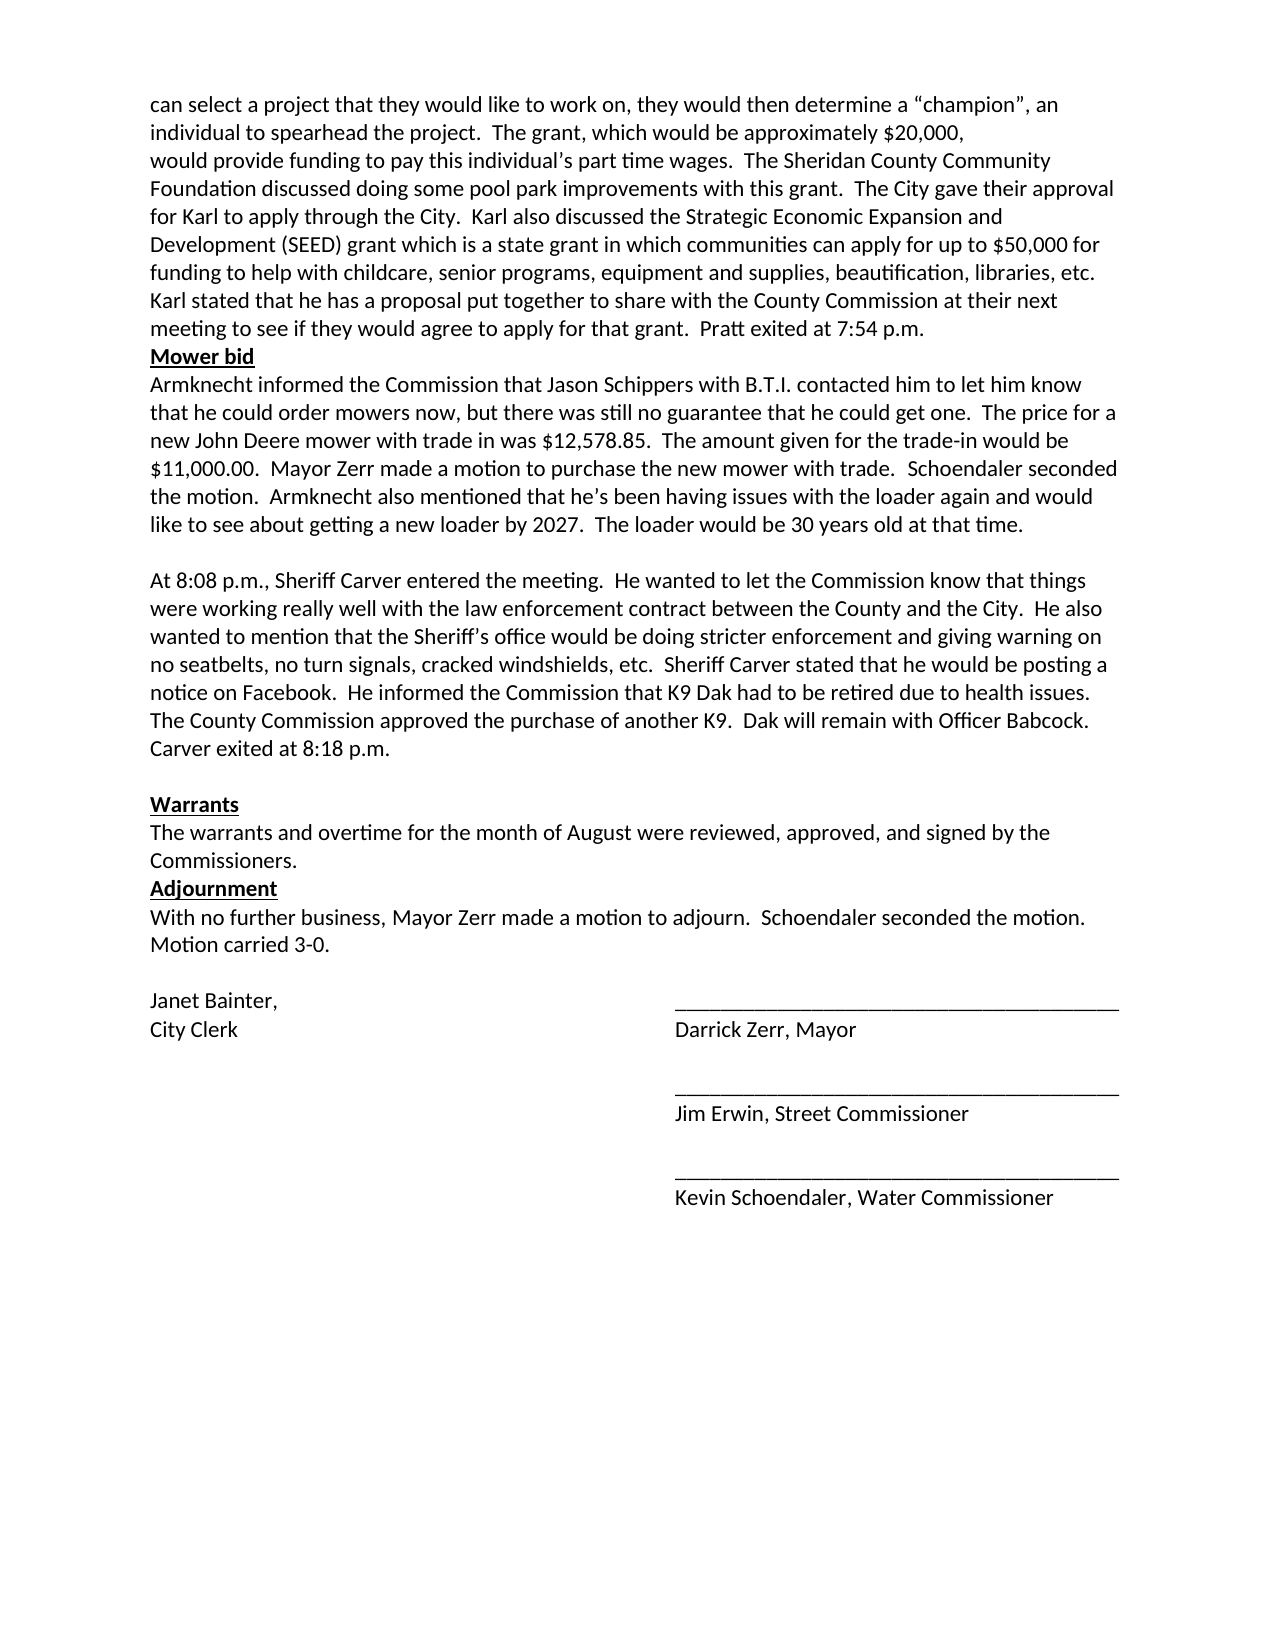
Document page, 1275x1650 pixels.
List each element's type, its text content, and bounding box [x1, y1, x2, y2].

text Armknecht informed the Commission that Jason Schippers with B.T.I. contacted him to let him know that he could order mowers now, but there was still no guarantee that he could get one. The price for a new John Deere mower with trade in was $12,578.85. The amount given for the trade-in would be $11,000.00. Mayor Zerr made a motion to purchase the new mower with trade. Schoendaler seconded the motion. Armknecht also mentioned that he’s been having issues with the loader again and would like to see about getting a new loader by 2027. The loader would be 30 years old at that time. [150, 370, 1125, 538]
text Janet Bainter, _______________________________________ [150, 987, 1125, 1015]
text Jim Erwin, Street Commissioner [150, 1099, 1125, 1127]
text _______________________________________ [150, 1071, 1125, 1099]
text would provide funding to pay this individual’s part time wages. The Sheridan County Community Foundation discussed doing some pool park improvements with this grant. The City gave their approval for Karl to apply through the City. Karl also discussed the Strategic Economic Expansion and Development (SEED) grant which is a state grant in which communities can apply for up to $50,000 for funding to help with childcare, senior programs, equipment and supplies, beautification, libraries, etc. Karl stated that he has a proposal put together to share with the County Commission at their next meeting to see if they would agree to apply for that grant. Pratt exited at 7:54 p.m. [150, 146, 1125, 342]
text With no further business, Mayor Zerr made a motion to adjourn. Schoendaler seconded the motion. Motion carried 3-0. [150, 903, 1125, 959]
text Mower bid [150, 342, 1125, 370]
text _______________________________________ [675, 1155, 1125, 1183]
text The warrants and overtime for the month of August were reviewed, approved, and signed by the Commissioners. [150, 818, 1125, 874]
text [150, 90, 1125, 146]
text City Clerk Darrick Zerr, Mayor [150, 1015, 1125, 1043]
text Kevin Schoendaler, Water Commissioner [150, 1183, 1125, 1211]
text Adjournment [150, 874, 1125, 903]
text At 8:08 p.m., Sheriff Carver entered the meeting. He wanted to let the Commission know that things were working really well with the law enforcement contract between the County and the City. He also wanted to mention that the Sheriff’s office would be doing stricter enforcement and giving warning on no seatbelts, no turn signals, cracked windshields, etc. Sheriff Carver stated that he would be posting a notice on Facebook. He informed the Commission that K9 Dak had to be retired due to health issues. The County Commission approved the purchase of another K9. Dak will remain with Officer Babcock. Carver exited at 8:18 p.m. [150, 566, 1125, 762]
text Warrants [150, 791, 1125, 818]
